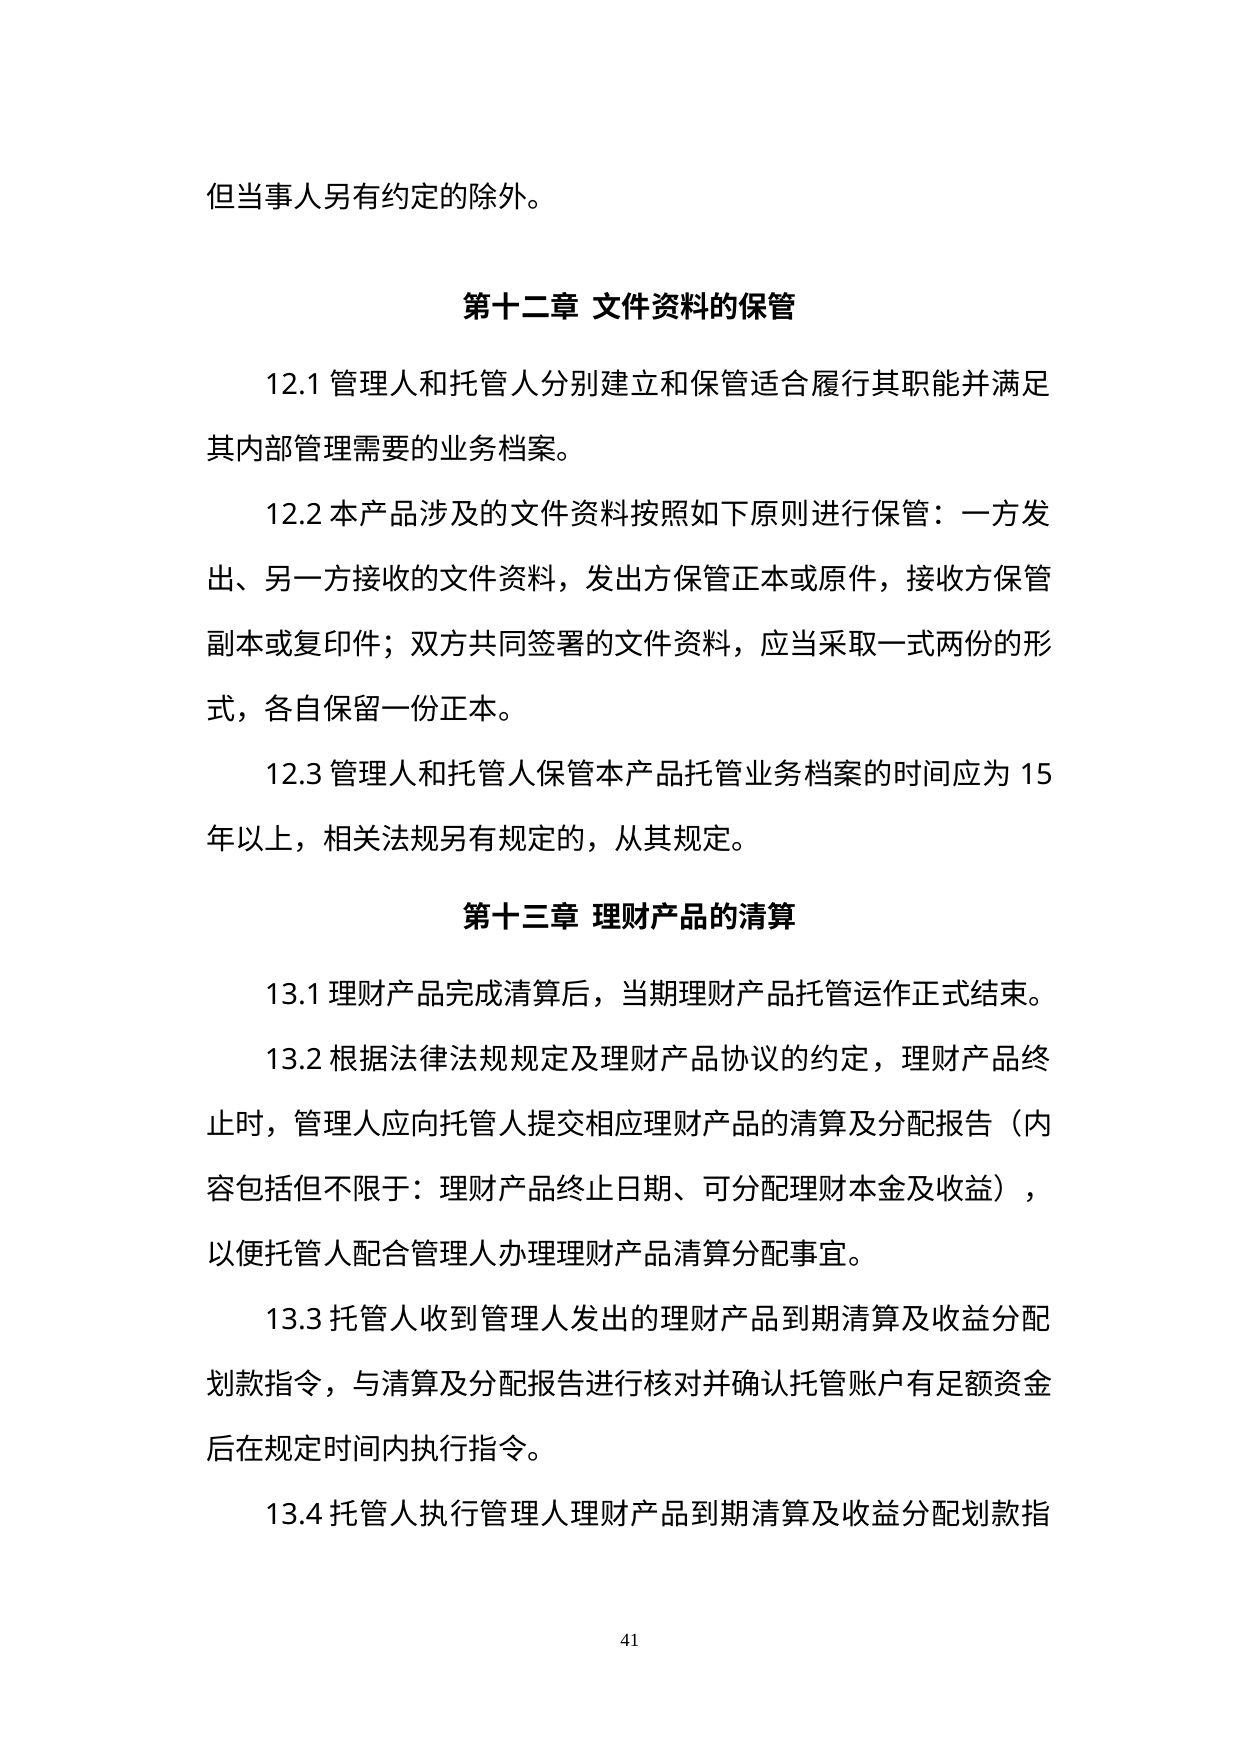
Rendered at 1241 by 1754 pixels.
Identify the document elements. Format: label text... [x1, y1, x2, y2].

text 13.2根据法律法规规定及理财产品协议的约定，理财产品终止时，管理人应向托管人提交相应理财产品的清算及分配报告（内容包括但不限于：理财产品终止日期、可分配理财本金及收益），以便托管人配合管理人办理理财产品清算分配事宜。 [206, 1024, 1053, 1284]
subtitle 第十二章 文件资料的保管 [206, 272, 1053, 337]
text 13.1理财产品完成清算后，当期理财产品托管运作正式结束。 [206, 959, 1053, 1024]
text 12.3管理人和托管人保管本产品托管业务档案的时间应为15年以上，相关法规另有规定的，从其规定。 [206, 739, 1053, 869]
text 13.3托管人收到管理人发出的理财产品到期清算及收益分配划款指令，与清算及分配报告进行核对并确认托管账户有足额资金后在规定时间内执行指令。 [206, 1284, 1053, 1479]
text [206, 162, 1053, 227]
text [206, 1479, 1053, 1544]
text 12.1管理人和托管人分别建立和保管适合履行其职能并满足其内部管理需要的业务档案。 [206, 349, 1053, 479]
subtitle 第十三章 理财产品的清算 [206, 882, 1053, 947]
text 12.2本产品涉及的文件资料按照如下原则进行保管：一方发出、另一方接收的文件资料，发出方保管正本或原件，接收方保管副本或复印件；双方共同签署的文件资料，应当采取一式两份的形式，各自保留一份正本。 [206, 479, 1053, 739]
